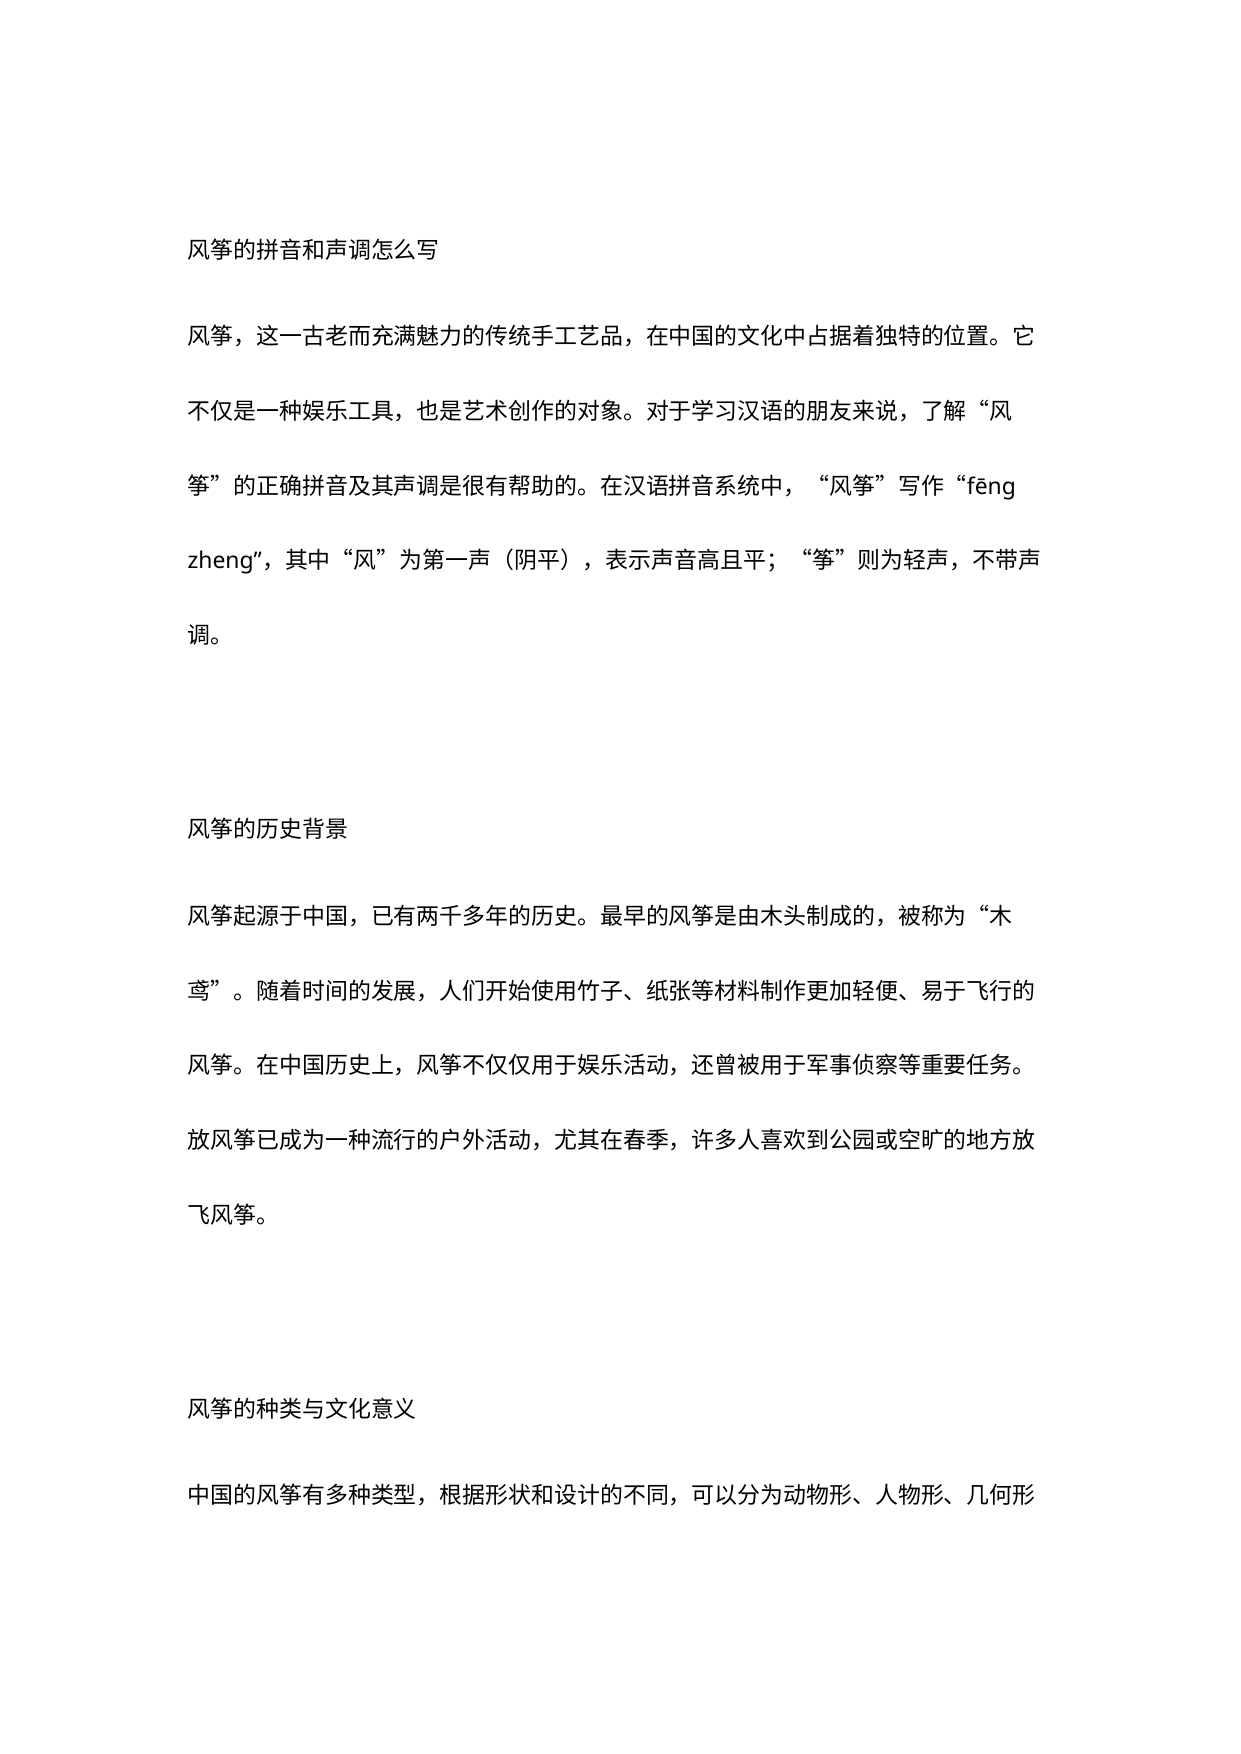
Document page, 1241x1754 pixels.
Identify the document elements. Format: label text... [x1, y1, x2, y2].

text 风筝的拼音和声调怎么写 [187, 216, 1053, 281]
text 风筝，这一古老而充满魅力的传统手工艺品，在中国的文化中占据着独特的位置。它不仅是一种娱乐工具，也是艺术创作的对象。对于学习汉语的朋友来说，了解“风筝”的正确拼音及其声调是很有帮助的。在汉语拼音系统中，“风筝”写作“fēng zheng”，其中“风”为第一声（阴平），表示声音高且平；“筝”则为轻声，不带声调。 [187, 302, 1053, 666]
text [187, 1462, 1053, 1527]
text 风筝起源于中国，已有两千多年的历史。最早的风筝是由木头制成的，被称为“木鸢”。随着时间的发展，人们开始使用竹子、纸张等材料制作更加轻便、易于飞行的风筝。在中国历史上，风筝不仅仅用于娱乐活动，还曾被用于军事侦察等重要任务。放风筝已成为一种流行的户外活动，尤其在春季，许多人喜欢到公园或空旷的地方放飞风筝。 [187, 882, 1053, 1246]
text 风筝的种类与文化意义 [187, 1375, 1053, 1440]
text 风筝的历史背景 [187, 795, 1053, 860]
